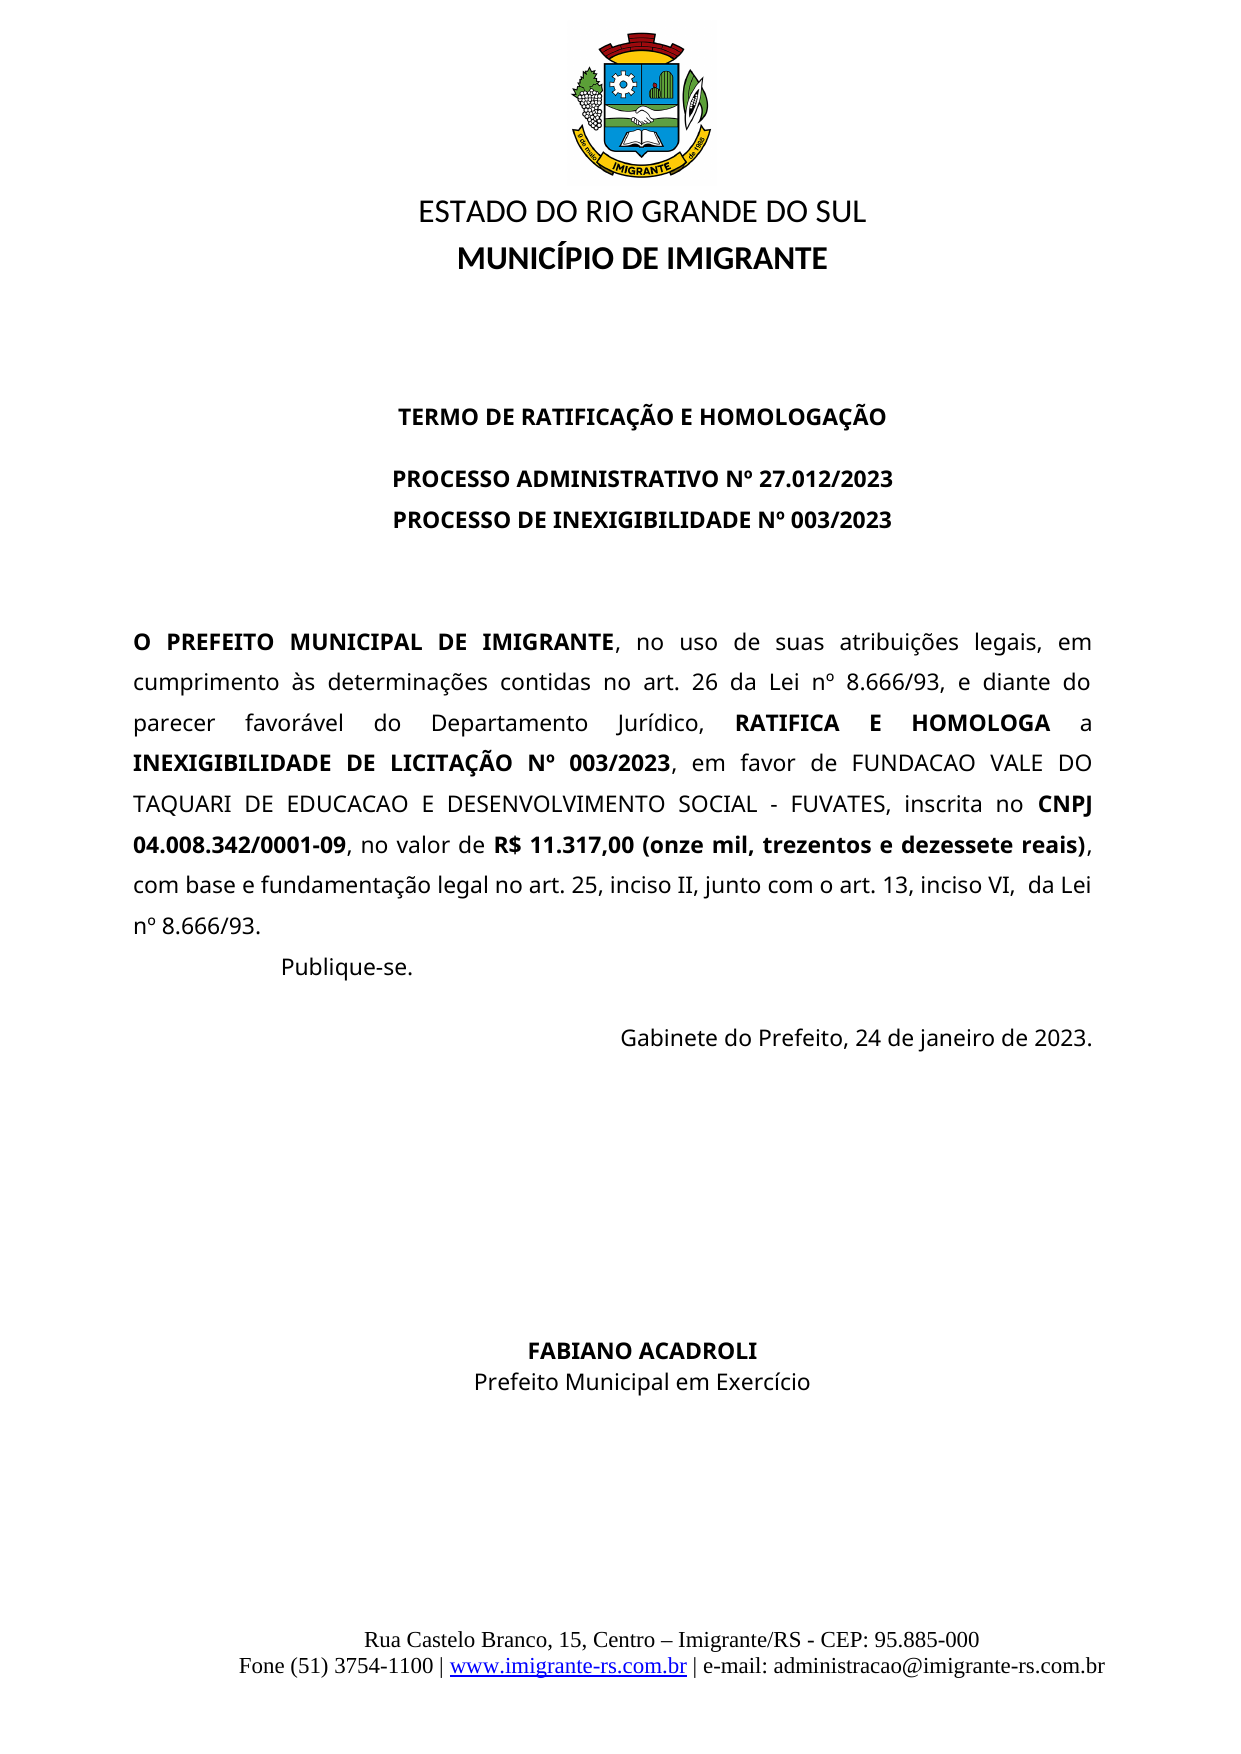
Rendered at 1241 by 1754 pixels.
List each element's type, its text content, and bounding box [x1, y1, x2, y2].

text Prefeito Municipal em Exercício [133, 1366, 1152, 1397]
text TERMO DE RATIFICAÇÃO E HOMOLOGAÇÃO [133, 400, 1152, 432]
text Gabinete do Prefeito, 24 de janeiro de 2023. [133, 1022, 1093, 1053]
text O PREFEITO MUNICIPAL DE IMIGRANTE, no uso de suas atribuições legais, em cumprimento às determinações contidas no art. 26 da Lei nº 8.666/93, e diante do parecer favorável do Departamento Jurídico, RATIFICA E HOMOLOGA a INEXIGIBILIDADE DE LICITAÇÃO Nº 003/2023, em favor de FUNDACAO VALE DO TAQUARI DE EDUCACAO E DESENVOLVIMENTO SOCIAL - FUVATES, inscrita no CNPJ 04.008.342/0001-09, no valor de R$ 11.317,00 (onze mil, trezentos e dezessete reais), com base e fundamentação legal no art. 25, inciso II, junto com o art. 13, inciso VI, da Lei nº 8.666/93. [133, 625, 1093, 941]
text Publique-se. [133, 950, 1152, 982]
text PROCESSO DE INEXIGIBILIDADE Nº 003/2023 [133, 503, 1152, 535]
text PROCESSO ADMINISTRATIVO Nº 27.012/2023 [133, 463, 1152, 494]
text FABIANO ACADROLI [133, 1335, 1152, 1366]
picture [567, 20, 718, 186]
